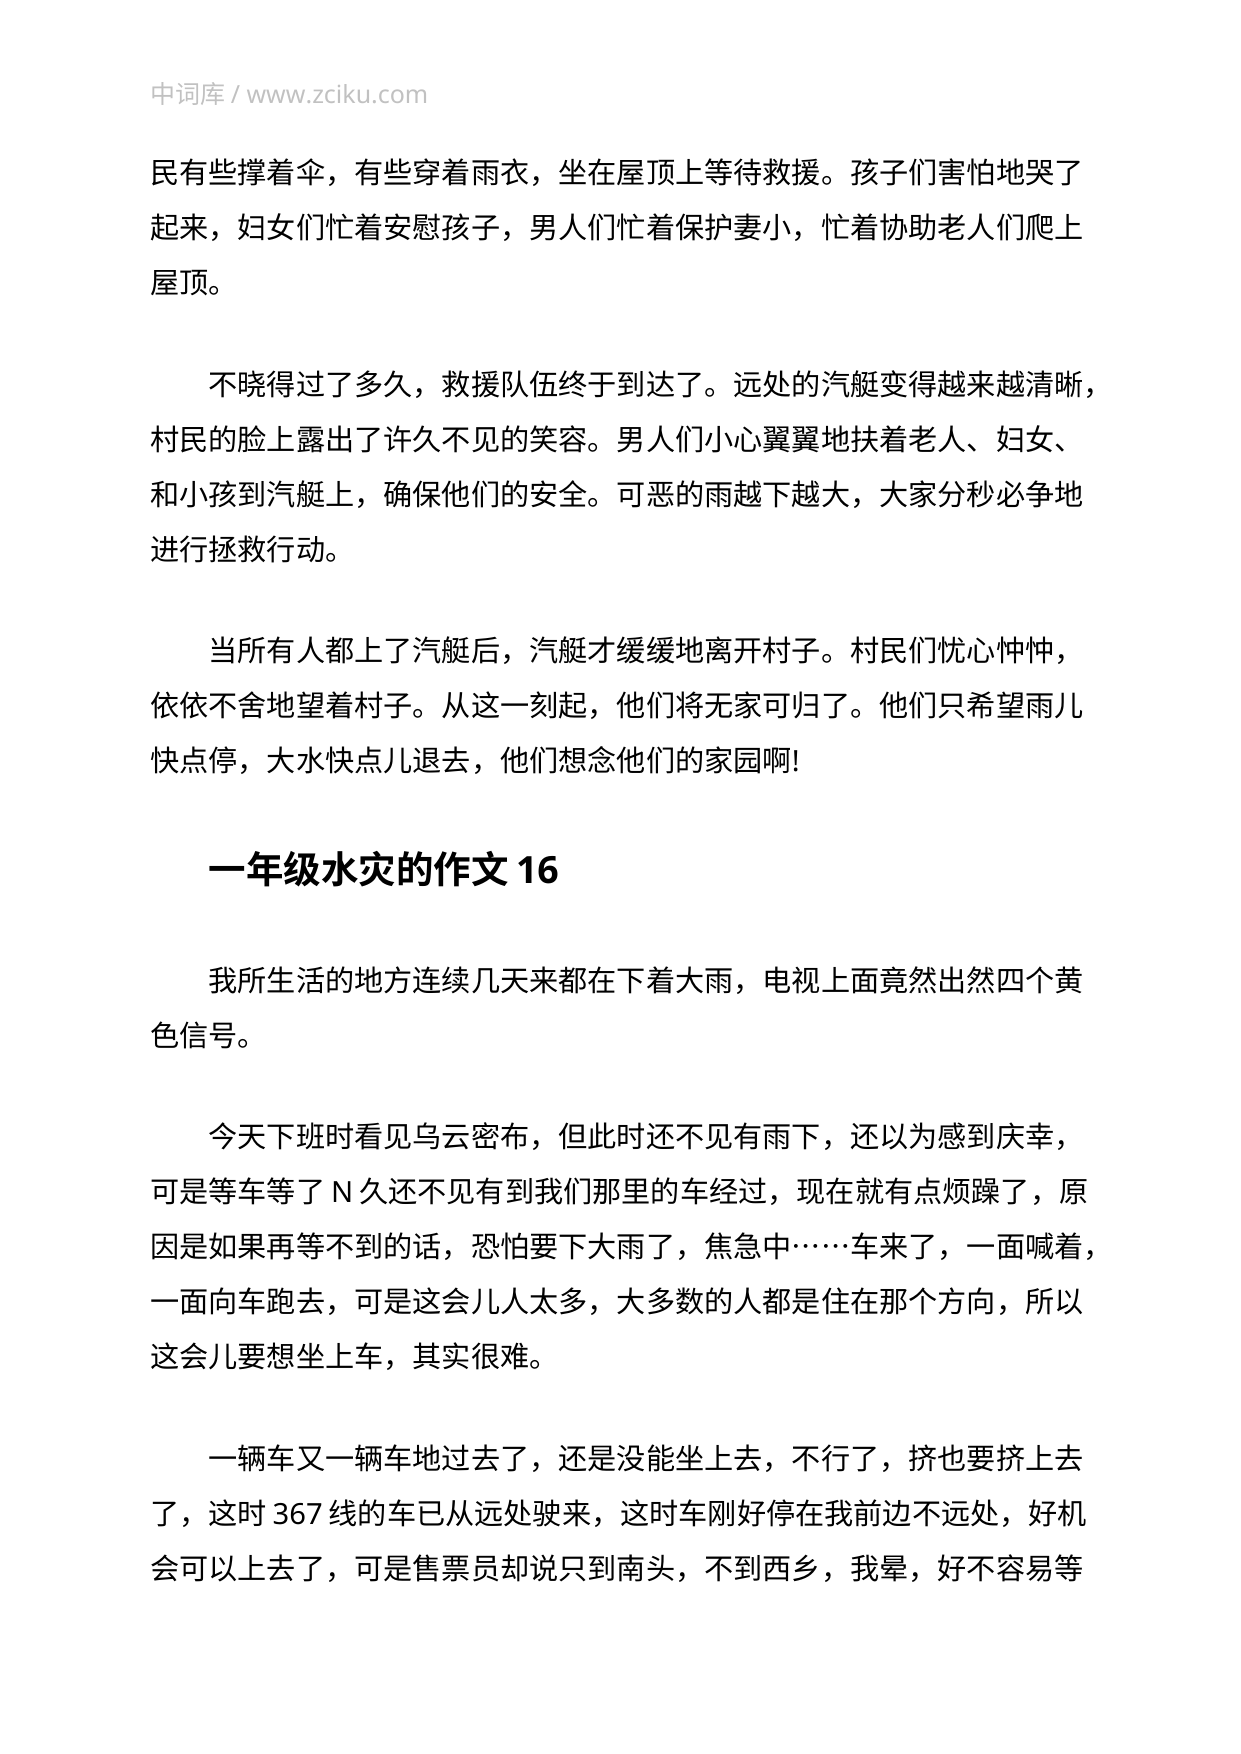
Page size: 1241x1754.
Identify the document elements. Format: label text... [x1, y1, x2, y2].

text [150, 1436, 1090, 1588]
text 一年级水灾的作文16 [150, 840, 1090, 894]
text 我所生活的地方连续几天来都在下着大雨，电视上面竟然出然四个黄色信号。 [150, 957, 1090, 1054]
text 不晓得过了多久，救援队伍终于到达了。远处的汽艇变得越来越清晰，村民的脸上露出了许久不见的笑容。男人们小心翼翼地扶着老人、妇女、和小孩到汽艇上，确保他们的安全。可恶的雨越下越大，大家分秒必争地进行拯救行动。 [150, 362, 1090, 568]
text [150, 150, 1090, 302]
text 当所有人都上了汽艇后，汽艇才缓缓地离开村子。村民们忧心忡忡，依依不舍地望着村子。从这一刻起，他们将无家可归了。他们只希望雨儿快点停，大水快点儿退去，他们想念他们的家园啊! [150, 628, 1090, 780]
text 今天下班时看见乌云密布，但此时还不见有雨下，还以为感到庆幸，可是等车等了N久还不见有到我们那里的车经过，现在就有点烦躁了，原因是如果再等不到的话，恐怕要下大雨了，焦急中……车来了，一面喊着，一面向车跑去，可是这会儿人太多，大多数的人都是住在那个方向，所以这会儿要想坐上车，其实很难。 [150, 1114, 1090, 1376]
